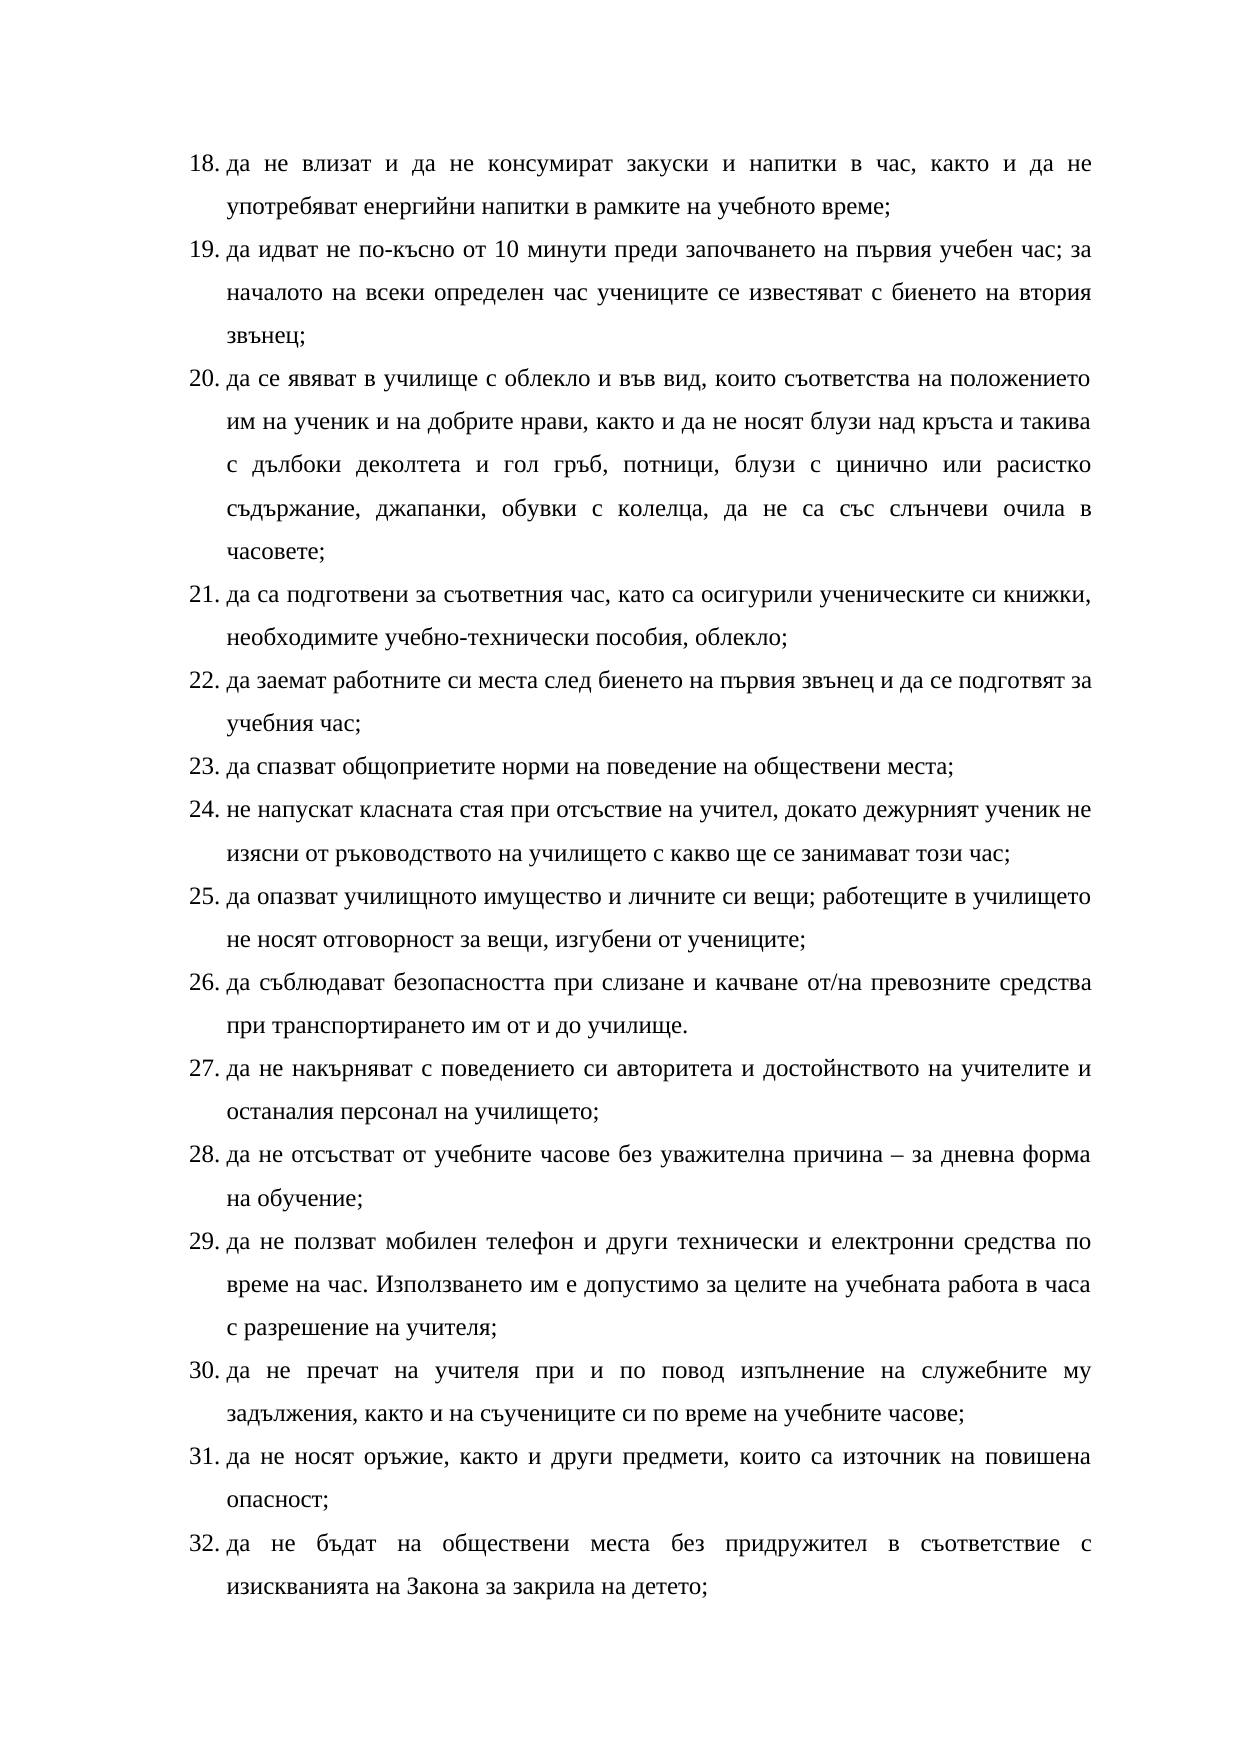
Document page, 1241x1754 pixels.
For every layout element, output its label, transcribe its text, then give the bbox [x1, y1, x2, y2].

list да не пречат на учителя при и по повод изпълнение на служебните му задължения, както и на съучениците си по време на учебните часове; [189, 1355, 1093, 1427]
list да се явяват в училище с облекло и във вид, които съответства на положението им на ученик и на добрите нрави, както и да не носят блузи над кръста и такива с дълбоки деколтета и гол гръб, потници, блузи с цинично или расистко съдържание, джапанки, обувки с колелца, да не са със слънчеви очила в часовете; [189, 363, 1093, 564]
list да спазват общоприетите норми на поведение на обществени места; [189, 751, 1093, 780]
list да не носят оръжие, както и други предмети, които са източник на повишена опасност; [189, 1441, 1093, 1513]
list да не влизат и да не консумират закуски и напитки в час, както и да не употребяват енергийни напитки в рамките на учебното време; [189, 148, 1093, 219]
list да заемат работните си места след биенето на първия звънец и да се подготвят за учебния час; [189, 665, 1093, 737]
list не напускат класната стая при отсъствие на учител, докато дежурният ученик не изясни от ръководството на училището с какво ще се занимават този час; [189, 794, 1093, 866]
list да не бъдат на обществени места без придружител в съответствие с изискванията на Закона за закрила на детето; [189, 1528, 1093, 1599]
list да не отсъстват от учебните часове без уважителна причина – за дневна форма на обучение; [189, 1139, 1093, 1211]
list да не накърняват с поведението си авторитета и достойнството на учителите и останалия персонал на училището; [189, 1053, 1093, 1125]
list да съблюдават безопасността при слизане и качване от/на превозните средства при транспортирането им от и до училище. [189, 967, 1093, 1039]
list да не ползват мобилен телефон и други технически и електронни средства по време на час. Използването им е допустимо за целите на учебната работа в часа с разрешение на учителя; [189, 1226, 1093, 1341]
list да идват не по-късно от 10 минути преди започването на първия учебен час; за началото на всеки определен час учениците се известяват с биенето на втория звънец; [189, 234, 1093, 349]
list да са подготвени за съответния час, като са осигурили ученическите си книжки, необходимите учебно-технически пособия, облекло; [189, 579, 1093, 651]
list да опазват училищното имущество и личните си вещи; работещите в училището не носят отговорност за вещи, изгубени от учениците; [189, 881, 1093, 953]
